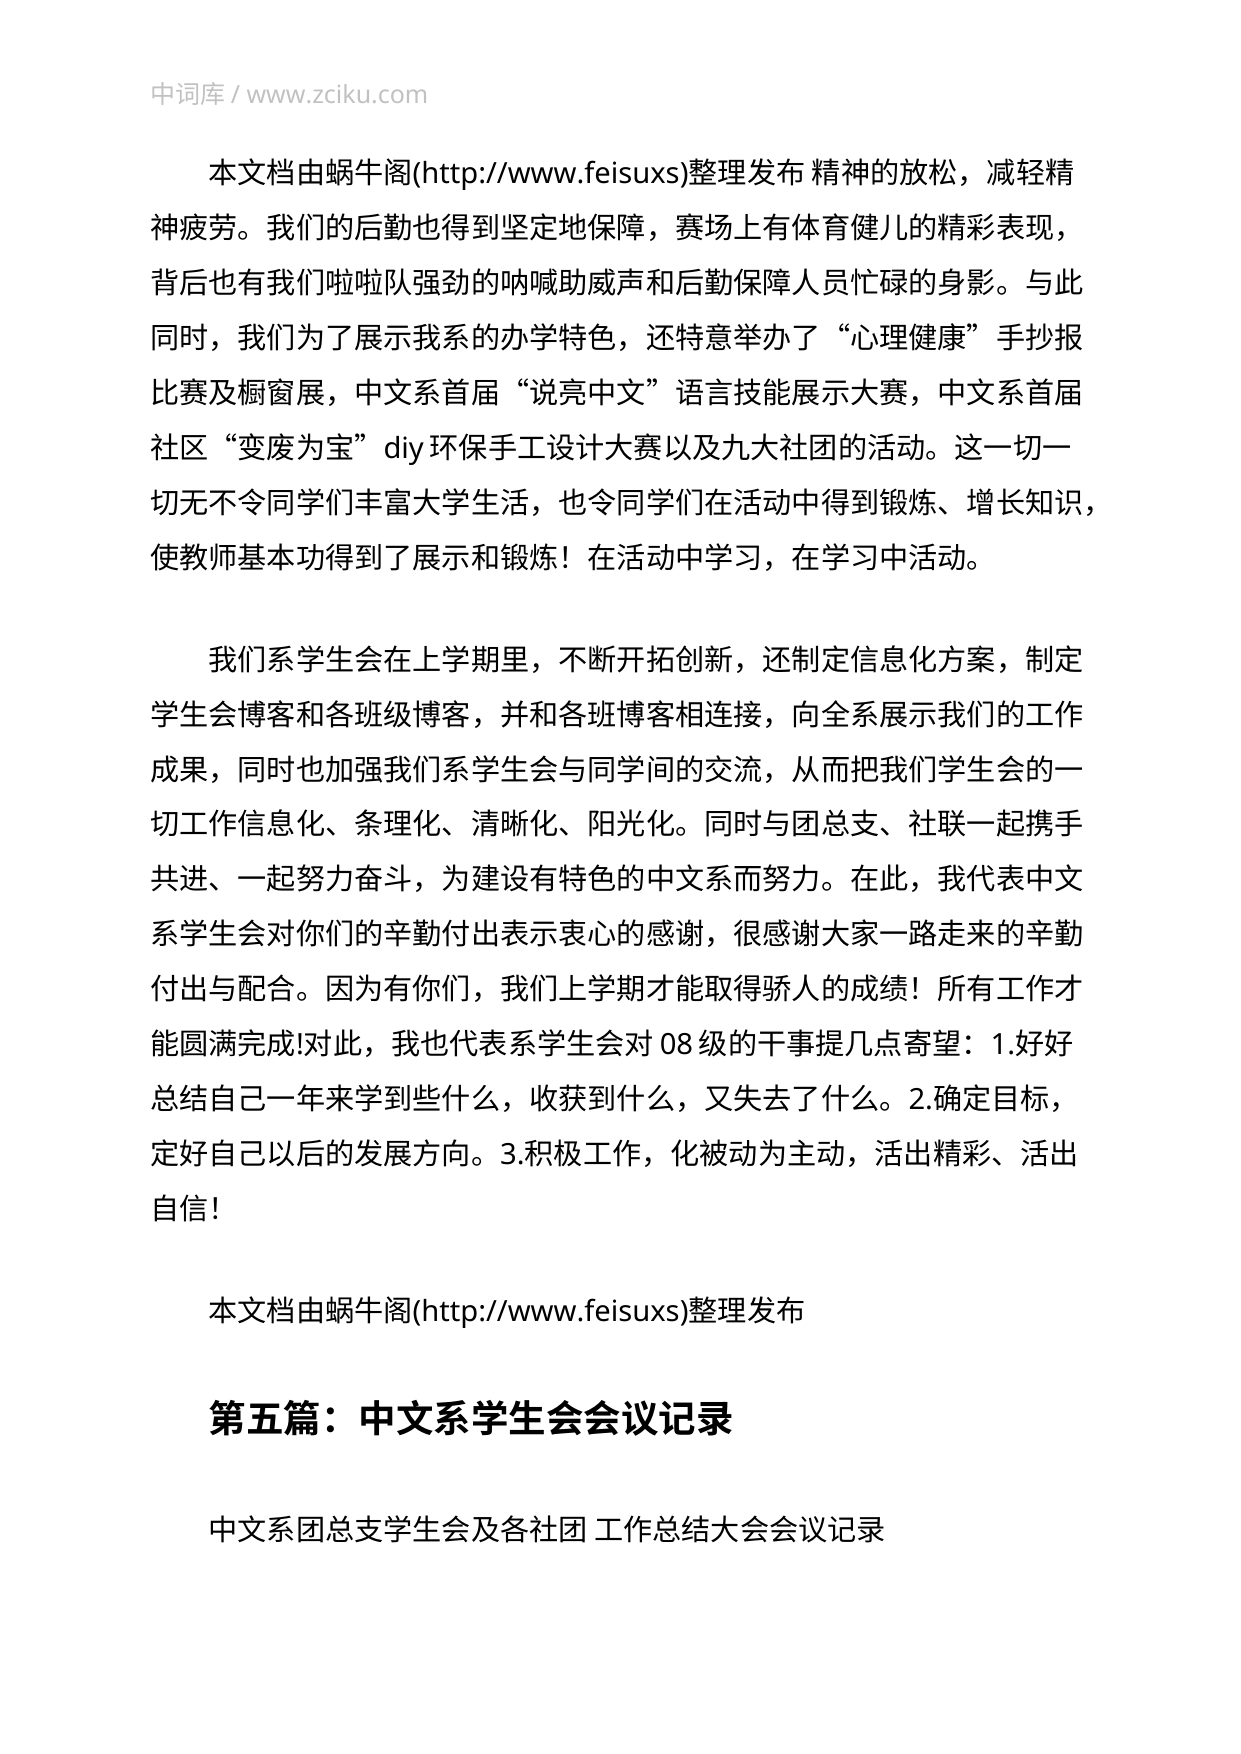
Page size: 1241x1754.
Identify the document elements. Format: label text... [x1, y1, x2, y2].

text 中文系团总支学生会及各社团 工作总结大会会议记录 [150, 1507, 1090, 1549]
text 本文档由蜗牛阁(http://www.feisuxs)整理发布 精神的放松，减轻精神疲劳。我们的后勤也得到坚定地保障，赛场上有体育健儿的精彩表现，背后也有我们啦啦队强劲的呐喊助威声和后勤保障人员忙碌的身影。与此同时，我们为了展示我系的办学特色，还特意举办了“心理健康”手抄报比赛及橱窗展，中文系首届“说亮中文”语言技能展示大赛，中文系首届社区“变废为宝”diy环保手工设计大赛以及九大社团的活动。这一切一切无不令同学们丰富大学生活，也令同学们在活动中得到锻炼、增长知识，使教师基本功得到了展示和锻炼！在活动中学习，在学习中活动。 [150, 150, 1090, 577]
text 本文档由蜗牛阁(http://www.feisuxs)整理发布 [150, 1287, 1090, 1330]
text 我们系学生会在上学期里，不断开拓创新，还制定信息化方案，制定学生会博客和各班级博客，并和各班博客相连接，向全系展示我们的工作成果，同时也加强我们系学生会与同学间的交流，从而把我们学生会的一切工作信息化、条理化、清晰化、阳光化。同时与团总支、社联一起携手共进、一起努力奋斗，为建设有特色的中文系而努力。在此，我代表中文系学生会对你们的辛勤付出表示衷心的感谢，很感谢大家一路走来的辛勤付出与配合。因为有你们，我们上学期才能取得骄人的成绩！所有工作才能圆满完成!对此，我也代表系学生会对08级的干事提几点寄望：1.好好总结自己一年来学到些什么，收获到什么，又失去了什么。2.确定目标，定好自己以后的发展方向。3.积极工作，化被动为主动，活出精彩、活出自信！ [150, 636, 1090, 1228]
text 第五篇：中文系学生会会议记录 [150, 1389, 1090, 1443]
